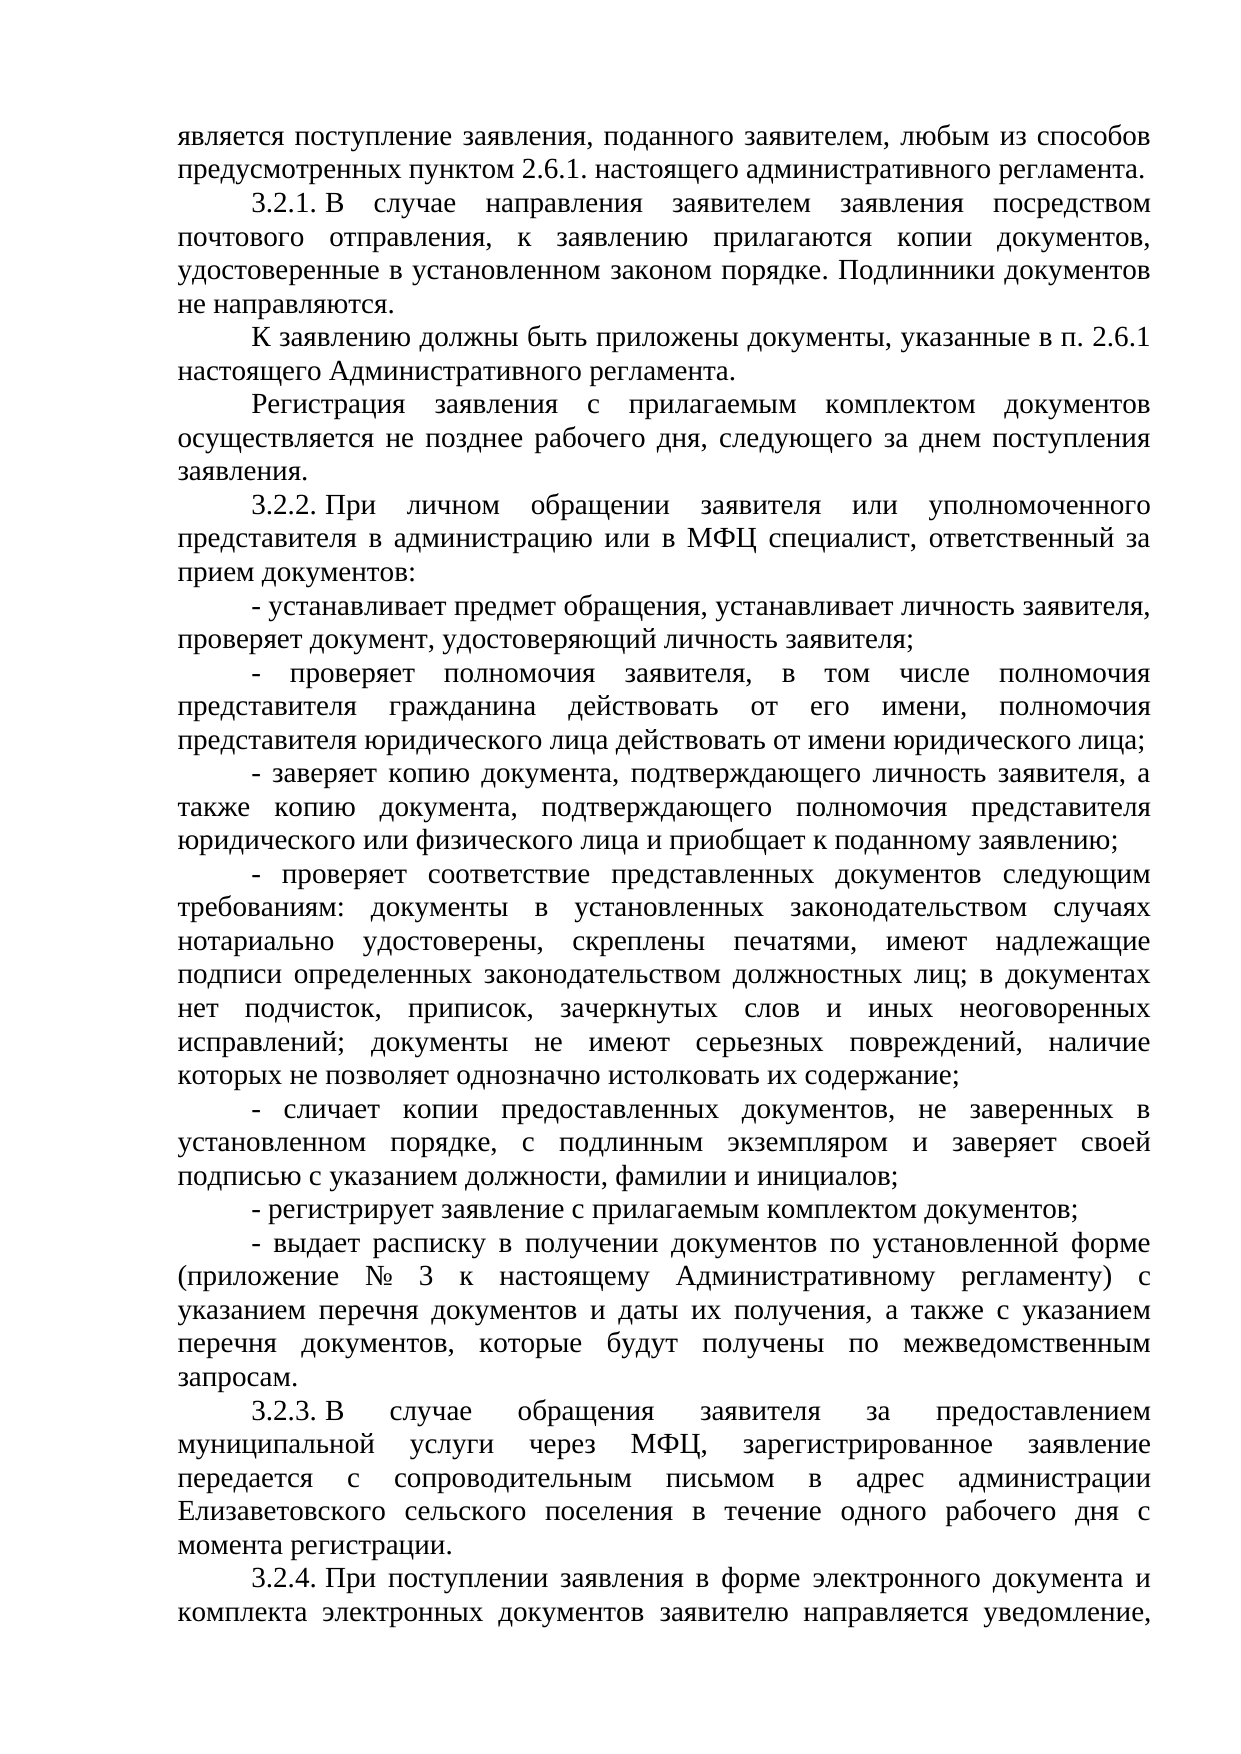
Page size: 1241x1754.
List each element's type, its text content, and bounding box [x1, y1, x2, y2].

text - выдает расписку в получении документов по установленной форме (приложение № 3 к настоящему Административному регламенту) с указанием перечня документов и даты их получения, а также с указанием перечня документов, которые будут получены по межведомственным запросам. [177, 1225, 1152, 1393]
list В случае обращения заявителя за предоставлением муниципальной услуги через МФЦ, зарегистрированное заявление передается с сопроводительным письмом в адрес администрации Елизаветовского сельского поселения в течение одного рабочего дня с момента регистрации. [177, 1393, 1152, 1560]
text - устанавливает предмет обращения, устанавливает личность заявителя, проверяет документ, удостоверяющий личность заявителя; [177, 588, 1152, 655]
text К заявлению должны быть приложены документы, указанные в п. 2.6.1 настоящего Административного регламента. [177, 319, 1152, 386]
text - регистрирует заявление с прилагаемым комплектом документов; [177, 1191, 1152, 1225]
text - сличает копии предоставленных документов, не заверенных в установленном порядке, с подлинным экземпляром и заверяет своей подписью с указанием должности, фамилии и инициалов; [177, 1091, 1152, 1191]
text - заверяет копию документа, подтверждающего личность заявителя, а также копию документа, подтверждающего полномочия представителя юридического или физического лица и приобщает к поданному заявлению; [177, 755, 1152, 856]
text - проверяет полномочия заявителя, в том числе полномочия представителя гражданина действовать от его имени, полномочия представителя юридического лица действовать от имени юридического лица; [177, 655, 1152, 755]
text - проверяет соответствие представленных документов следующим требованиям: документы в установленных законодательством случаях нотариально удостоверены, скреплены печатями, имеют надлежащие подписи определенных законодательством должностных лиц; в документах нет подчисток, приписок, зачеркнутых слов и иных неоговоренных исправлений; документы не имеют серьезных повреждений, наличие которых не позволяет однозначно истолковать их содержание; [177, 856, 1152, 1091]
list В случае направления заявителем заявления посредством почтового отправления, к заявлению прилагаются копии документов, удостоверенные в установленном законом порядке. Подлинники документов не направляются. [177, 185, 1152, 319]
list При личном обращении заявителя или уполномоченного представителя в администрацию или в МФЦ специалист, ответственный за прием документов: [177, 487, 1152, 588]
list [177, 1560, 1152, 1627]
text Регистрация заявления с прилагаемым комплектом документов осуществляется не позднее рабочего дня, следующего за днем поступления заявления. [177, 386, 1152, 487]
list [177, 118, 1152, 185]
